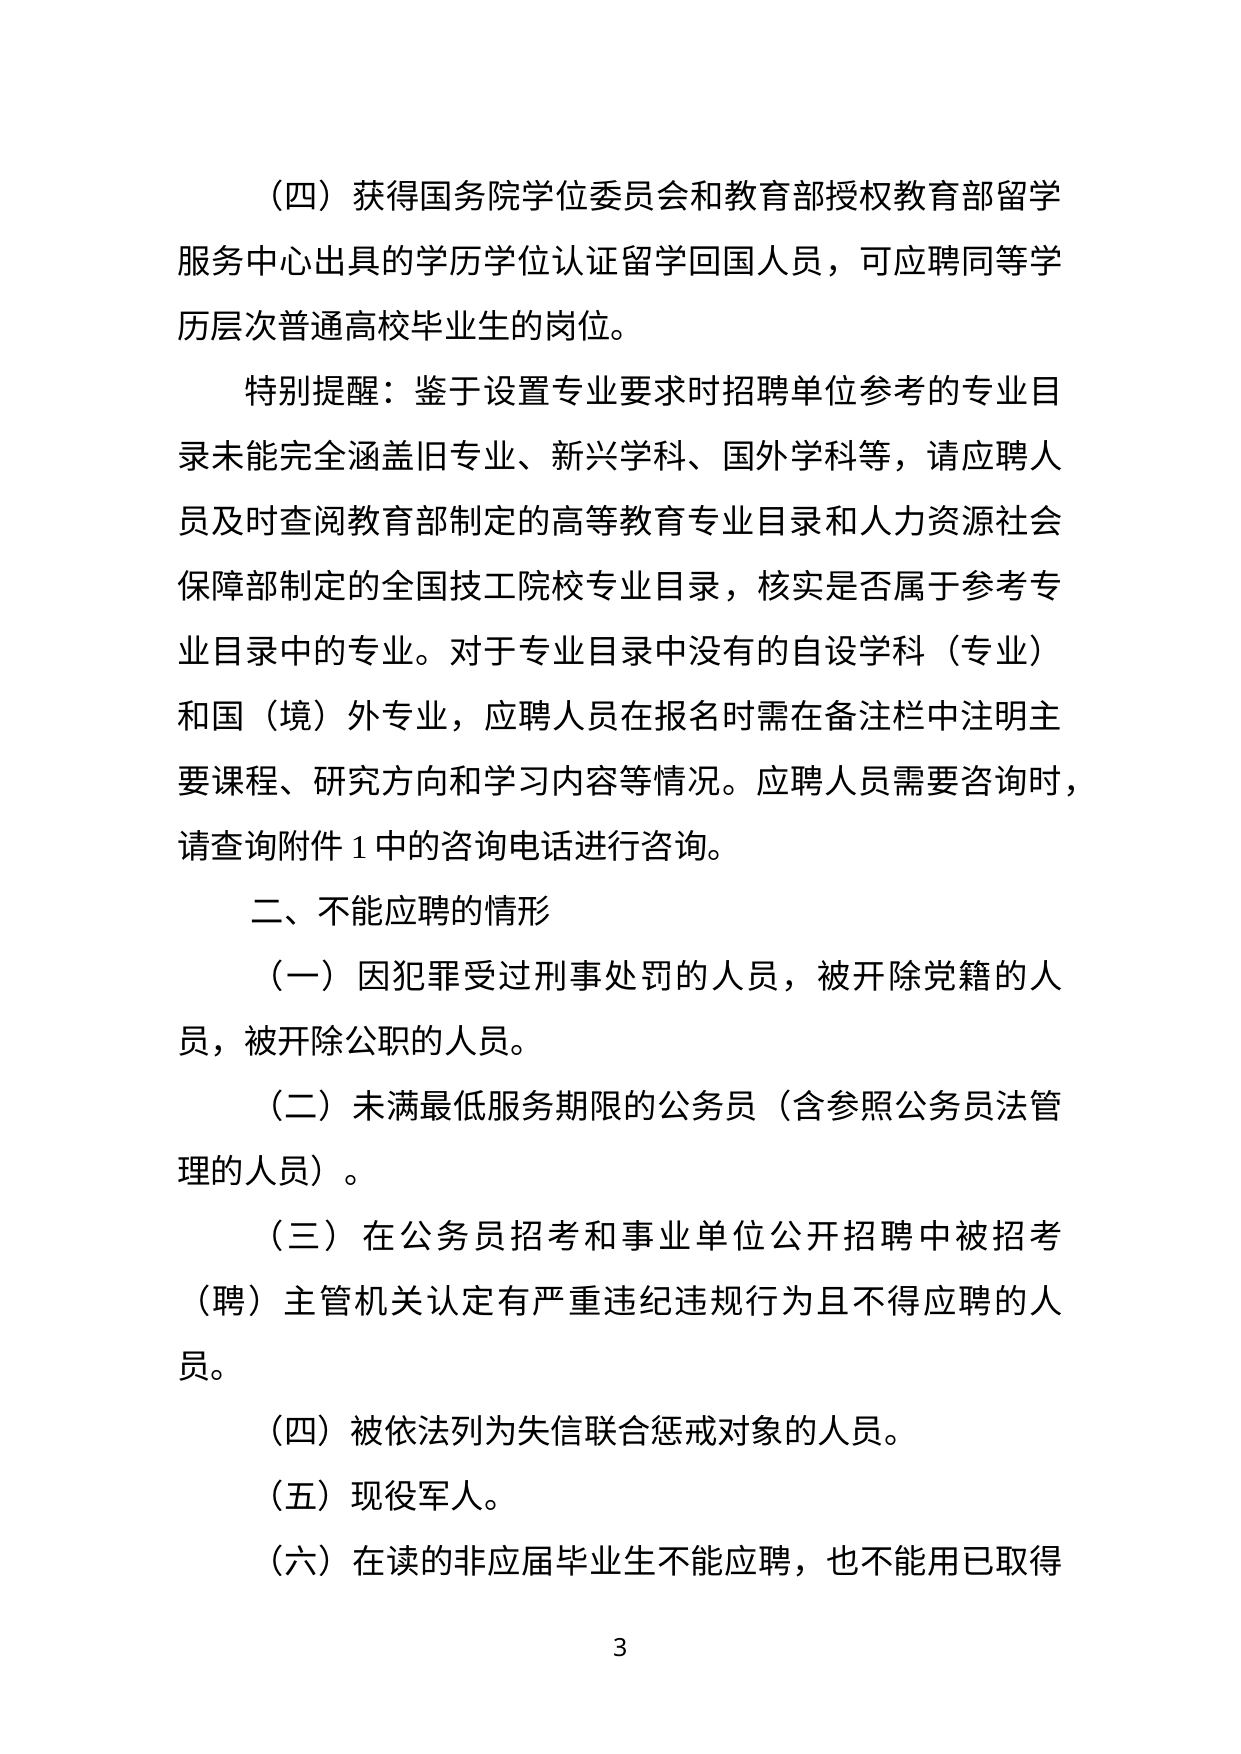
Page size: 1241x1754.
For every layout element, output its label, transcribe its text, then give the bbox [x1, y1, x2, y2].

text （一）因犯罪受过刑事处罚的人员，被开除党籍的人员，被开除公职的人员。 [177, 942, 1063, 1072]
text （四）被依法列为失信联合惩戒对象的人员。 [177, 1397, 1063, 1462]
text 特别提醒：鉴于设置专业要求时招聘单位参考的专业目录未能完全涵盖旧专业、新兴学科、国外学科等，请应聘人员及时查阅教育部制定的高等教育专业目录和人力资源社会保障部制定的全国技工院校专业目录，核实是否属于参考专业目录中的专业。对于专业目录中没有的自设学科（专业）和国（境）外专业，应聘人员在报名时需在备注栏中注明主要课程、研究方向和学习内容等情况。应聘人员需要咨询时，请查询附件1中的咨询电话进行咨询。 [177, 357, 1063, 877]
text （五）现役军人。 [177, 1462, 1063, 1527]
text 二、不能应聘的情形 [177, 877, 1063, 942]
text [177, 1527, 1063, 1592]
text （二）未满最低服务期限的公务员（含参照公务员法管理的人员）。 [177, 1072, 1063, 1202]
text （四）获得国务院学位委员会和教育部授权教育部留学服务中心出具的学历学位认证留学回国人员，可应聘同等学历层次普通高校毕业生的岗位。 [177, 162, 1063, 357]
text （三）在公务员招考和事业单位公开招聘中被招考（聘）主管机关认定有严重违纪违规行为且不得应聘的人员。 [177, 1202, 1063, 1397]
